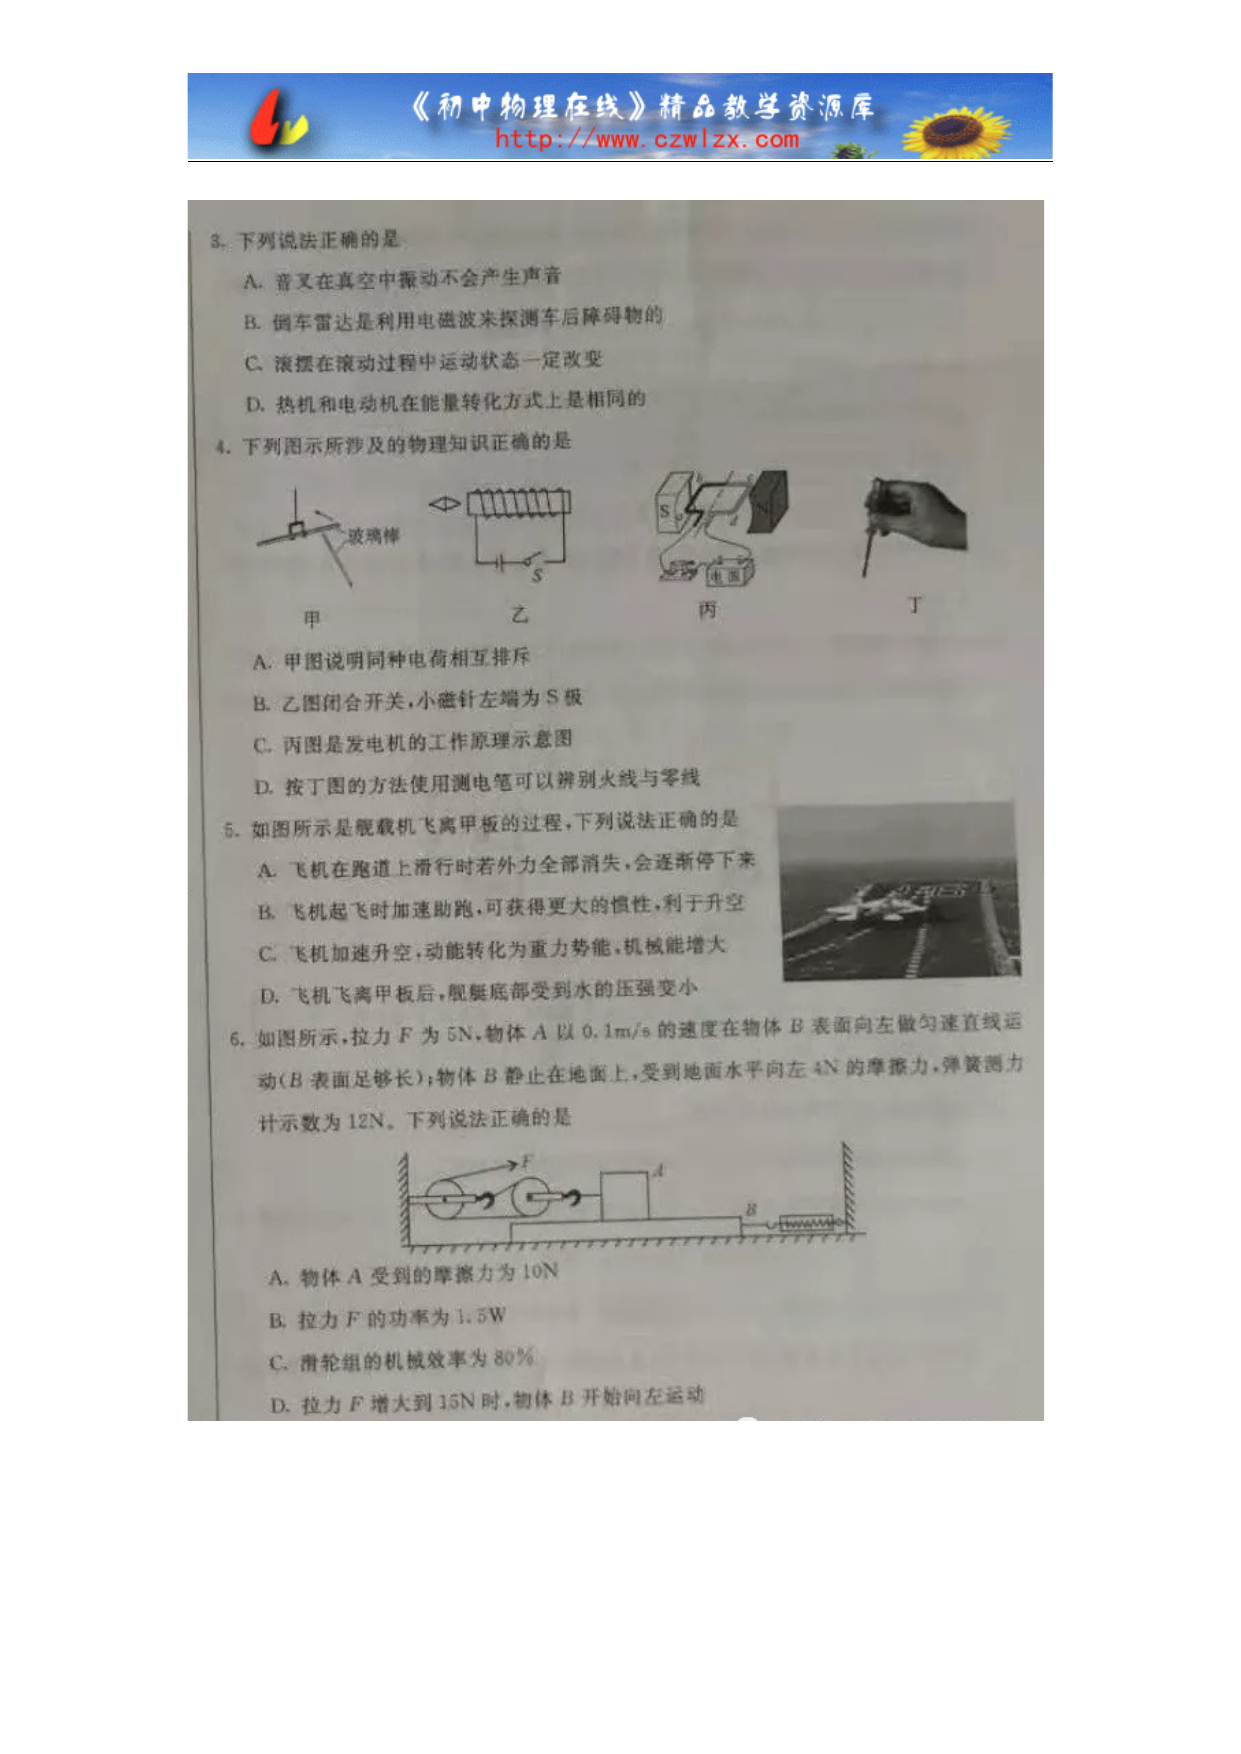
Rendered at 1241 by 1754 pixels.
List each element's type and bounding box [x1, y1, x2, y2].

picture [187, 73, 1053, 159]
picture [187, 200, 1045, 1421]
